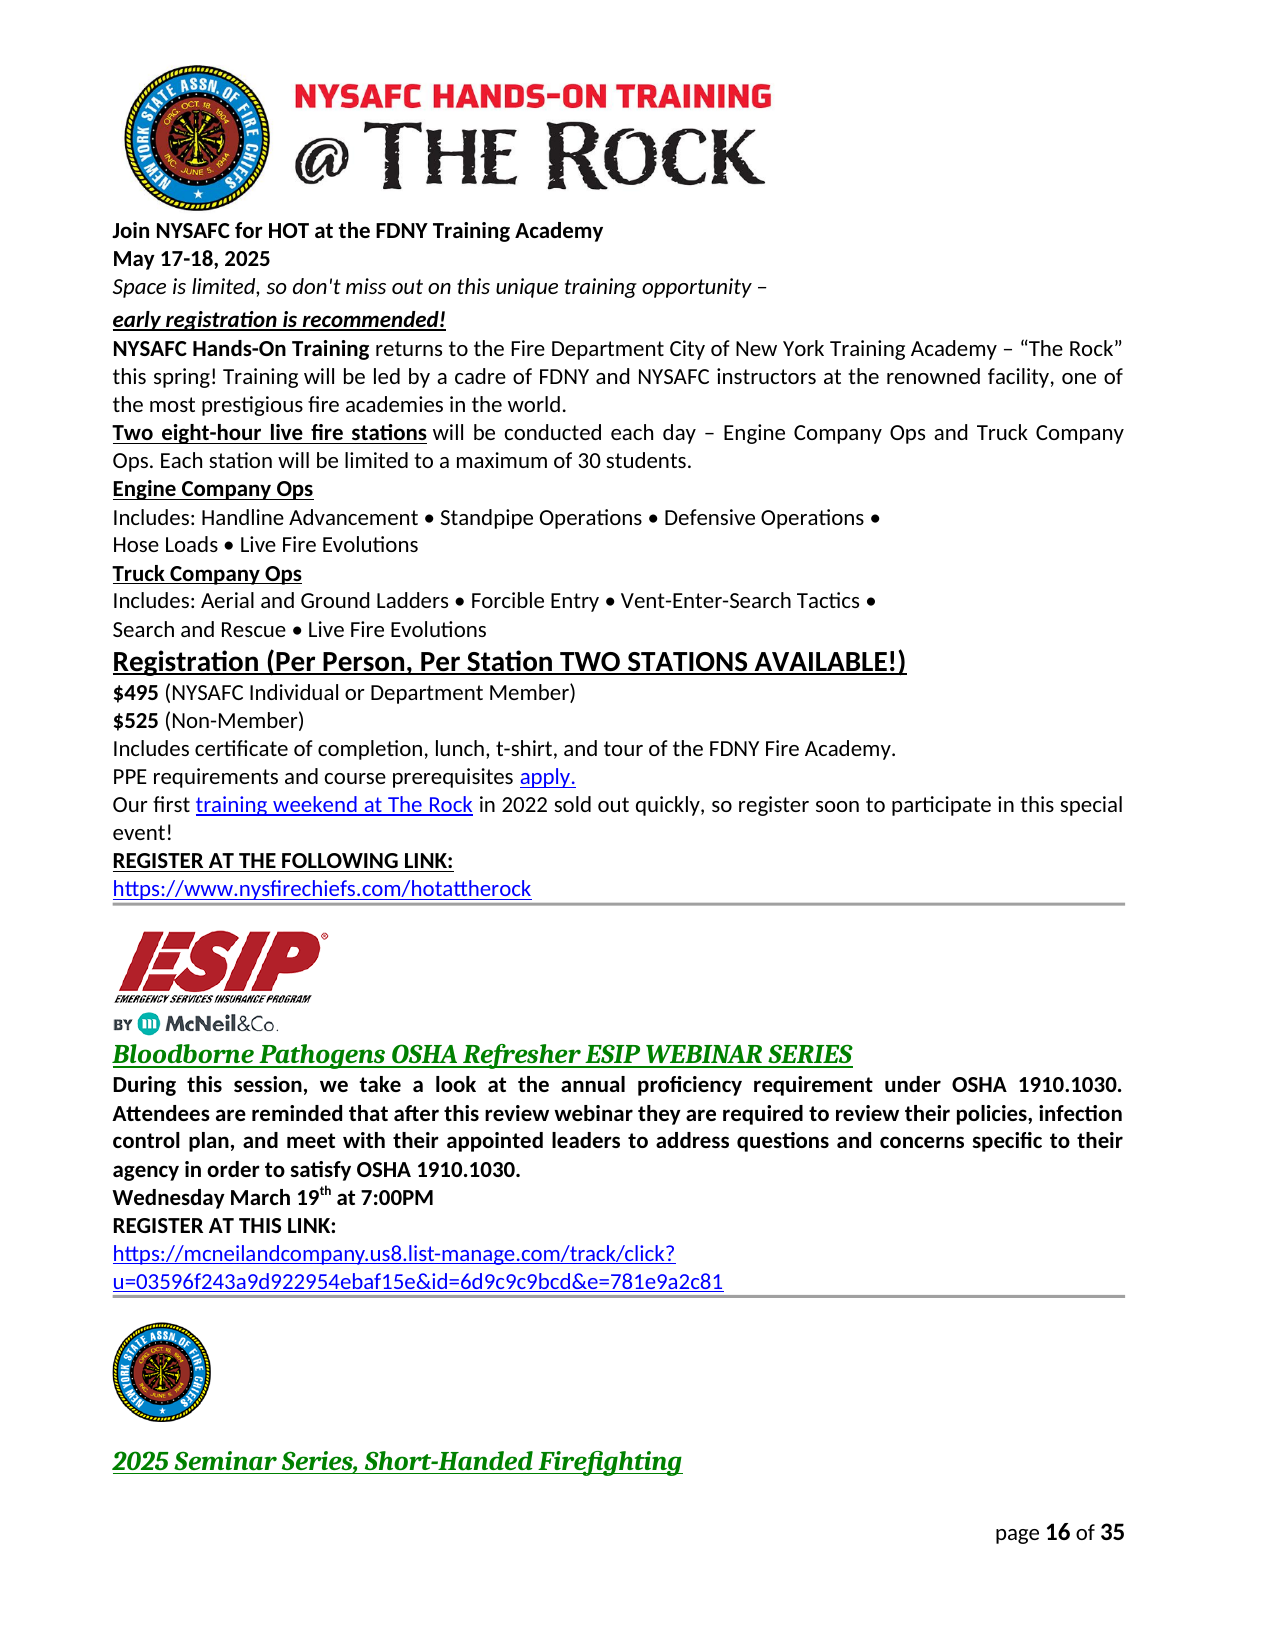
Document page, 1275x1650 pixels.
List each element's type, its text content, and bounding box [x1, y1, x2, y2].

text Search and Rescue • Live Fire Evolutions [112, 615, 1125, 643]
text PPE requirements and course prerequisites apply. [112, 762, 1125, 790]
text Truck Company Ops [112, 559, 1125, 587]
text Space is limited, so don't miss out on this unique training opportunity – [112, 272, 1125, 301]
text Our first training weekend at The Rock in 2022 sold out quickly, so register soon to participate in this special event! [112, 790, 1125, 846]
text Includes: Aerial and Ground Ladders • Forcible Entry • Vent-Enter-Search Tactics • [112, 587, 1125, 615]
text https://www.nysfirechiefs.com/hotattherock [112, 874, 1125, 902]
text Two eight-hour live fire stations will be conducted each day – Engine Company Ops and Truck Company Ops. Each station will be limited to a maximum of 30 students. [112, 418, 1125, 474]
text Includes certificate of completion, lunch, t-shirt, and tour of the FDNY Fire Academy. [112, 734, 1125, 762]
text ﻿early registration is recommended! [112, 301, 1125, 334]
text May 17-18, 2025 [112, 244, 1125, 272]
subtitle Bloodborne Pathogens OSHA Refresher ESIP WEBINAR SERIES [112, 1039, 1125, 1071]
text NYSAFC Hands-On Training returns to the Fire Department City of New York Training Academy – “The Rock” this spring! Training will be led by a cadre of FDNY and NYSAFC instructors at the renowned facility, one of the most prestigious fire academies in the world. [112, 334, 1125, 418]
text Engine Company Ops [112, 474, 1125, 503]
picture [112, 56, 783, 217]
picture [112, 930, 329, 1036]
text Includes: Handline Advancement • Standpipe Operations • Defensive Operations • [112, 503, 1125, 531]
text Wednesday March 19th at 7:00PM [112, 1183, 1125, 1211]
text $525 (Non-Member) [112, 706, 1125, 734]
text https://mcneilandcompany.us8.list-manage.com/track/click?u=03596f243a9d922954ebaf15e&id=6d9c9c9bcd&e=781e9a2c81 [112, 1239, 1125, 1294]
text REGISTER AT THIS LINK: [112, 1211, 1125, 1239]
text 2025 Seminar Series, Short-Handed Firefighting [112, 1446, 1125, 1477]
text Registration (Per Person, Per Station TWO STATIONS AVAILABLE!) [112, 643, 1125, 678]
text REGISTER AT THE FOLLOWING LINK: [112, 846, 1125, 874]
text Hose Loads • Live Fire Evolutions [112, 531, 1125, 559]
text $495 (NYSAFC Individual or Department Member) [112, 678, 1125, 706]
text Join NYSAFC for HOT at the FDNY Training Academy [112, 216, 1125, 244]
picture [112, 1322, 211, 1422]
text During this session, we take a look at the annual proficiency requirement under OSHA 1910.1030. Attendees are reminded that after this review webinar they are required to review their policies, infection control plan, and meet with their appointed leaders to address questions and concerns specific to their agency in order to satisfy OSHA 1910.1030. [112, 1071, 1125, 1183]
